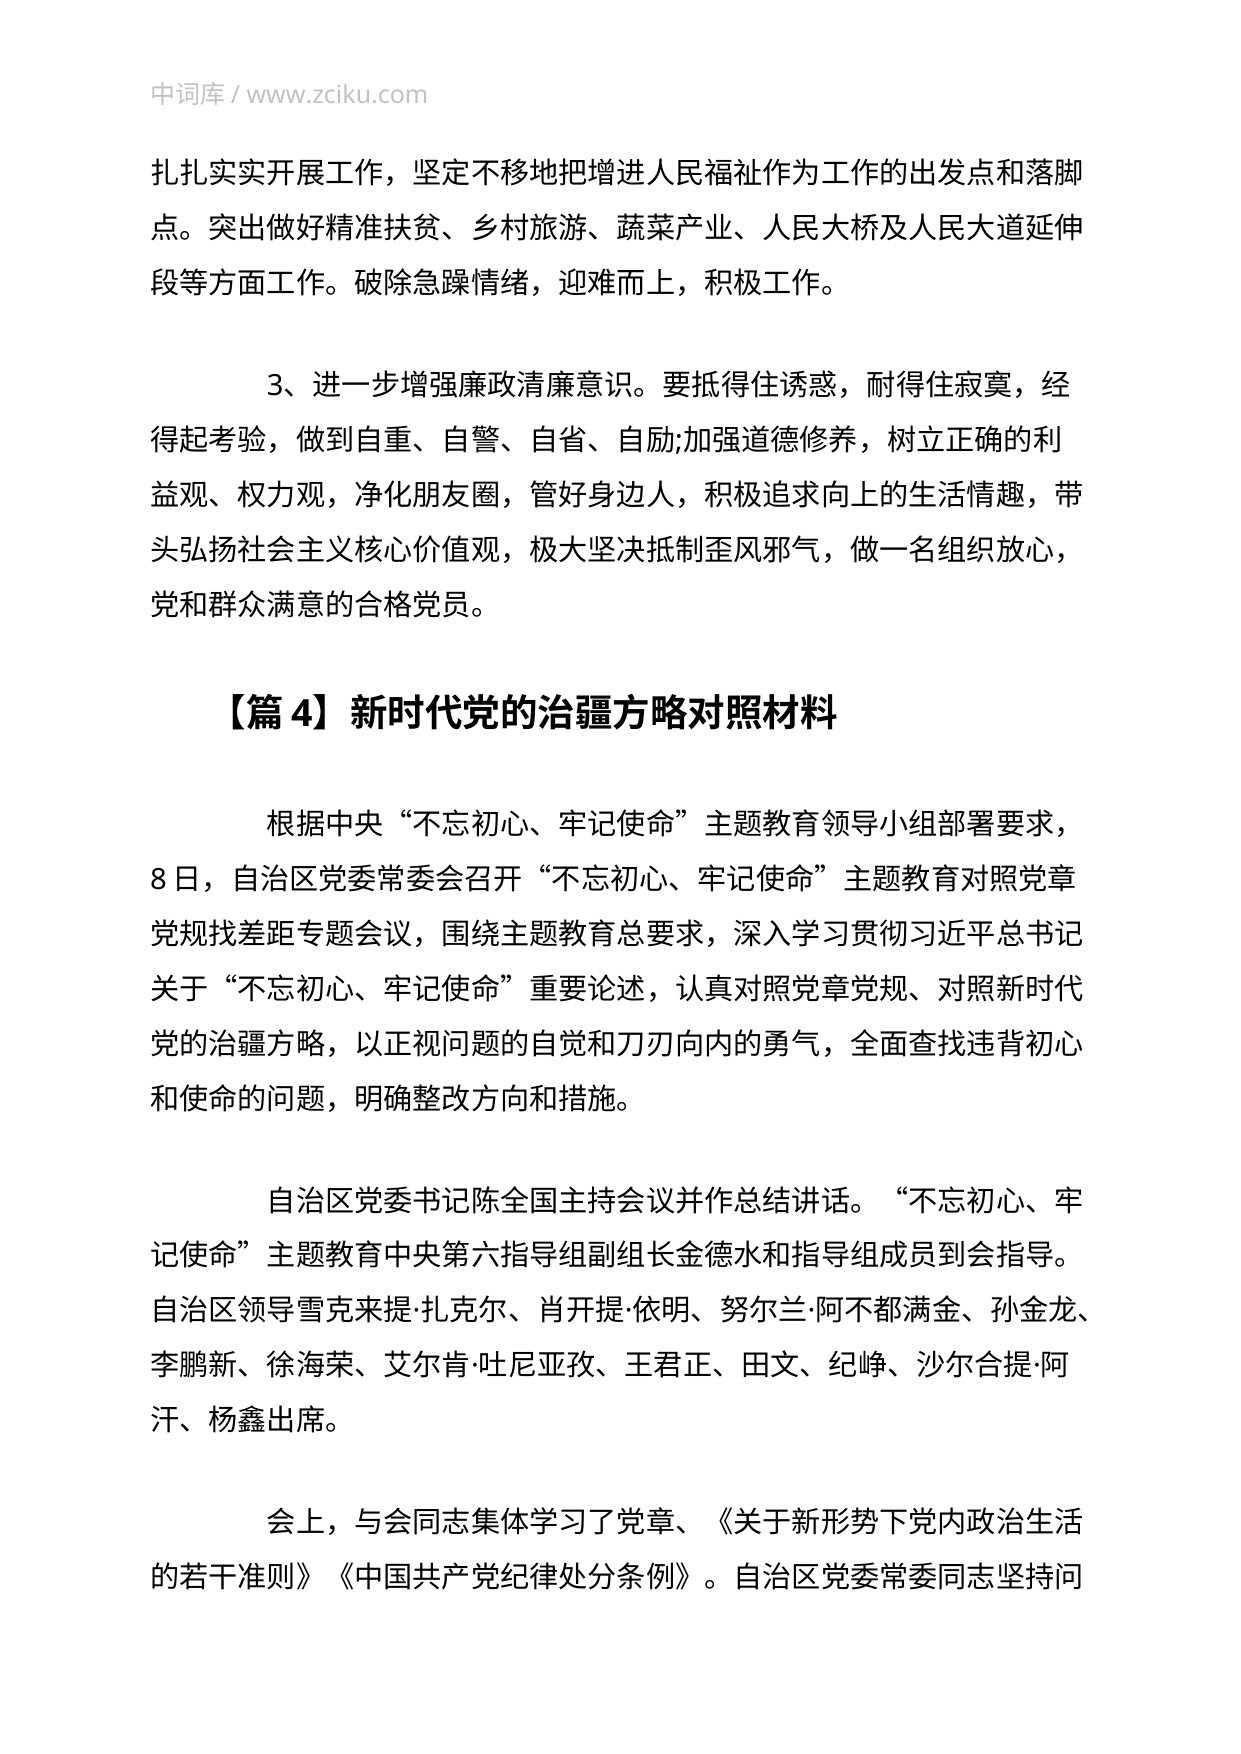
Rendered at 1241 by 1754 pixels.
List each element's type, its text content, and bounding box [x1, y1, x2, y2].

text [150, 1499, 1090, 1596]
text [150, 150, 1090, 302]
text 【篇4】新时代党的治疆方略对照材料 [150, 683, 1090, 738]
text 3、进一步增强廉政清廉意识。要抵得住诱惑，耐得住寂寞，经得起考验，做到自重、自警、自省、自励;加强道德修养，树立正确的利益观、权力观，净化朋友圈，管好身边人，积极追求向上的生活情趣，带头弘扬社会主义核心价值观，极大坚决抵制歪风邪气，做一名组织放心，党和群众满意的合格党员。 [150, 362, 1090, 624]
text 自治区党委书记陈全国主持会议并作总结讲话。“不忘初心、牢记使命”主题教育中央第六指导组副组长金德水和指导组成员到会指导。自治区领导雪克来提·扎克尔、肖开提·依明、努尔兰·阿不都满金、孙金龙、李鹏新、徐海荣、艾尔肯·吐尼亚孜、王君正、田文、纪峥、沙尔合提·阿汗、杨鑫出席。 [150, 1177, 1090, 1439]
text 根据中央“不忘初心、牢记使命”主题教育领导小组部署要求，8日，自治区党委常委会召开“不忘初心、牢记使命”主题教育对照党章党规找差距专题会议，围绕主题教育总要求，深入学习贯彻习近平总书记关于“不忘初心、牢记使命”重要论述，认真对照党章党规、对照新时代党的治疆方略，以正视问题的自觉和刀刃向内的勇气，全面查找违背初心和使命的问题，明确整改方向和措施。 [150, 801, 1090, 1118]
